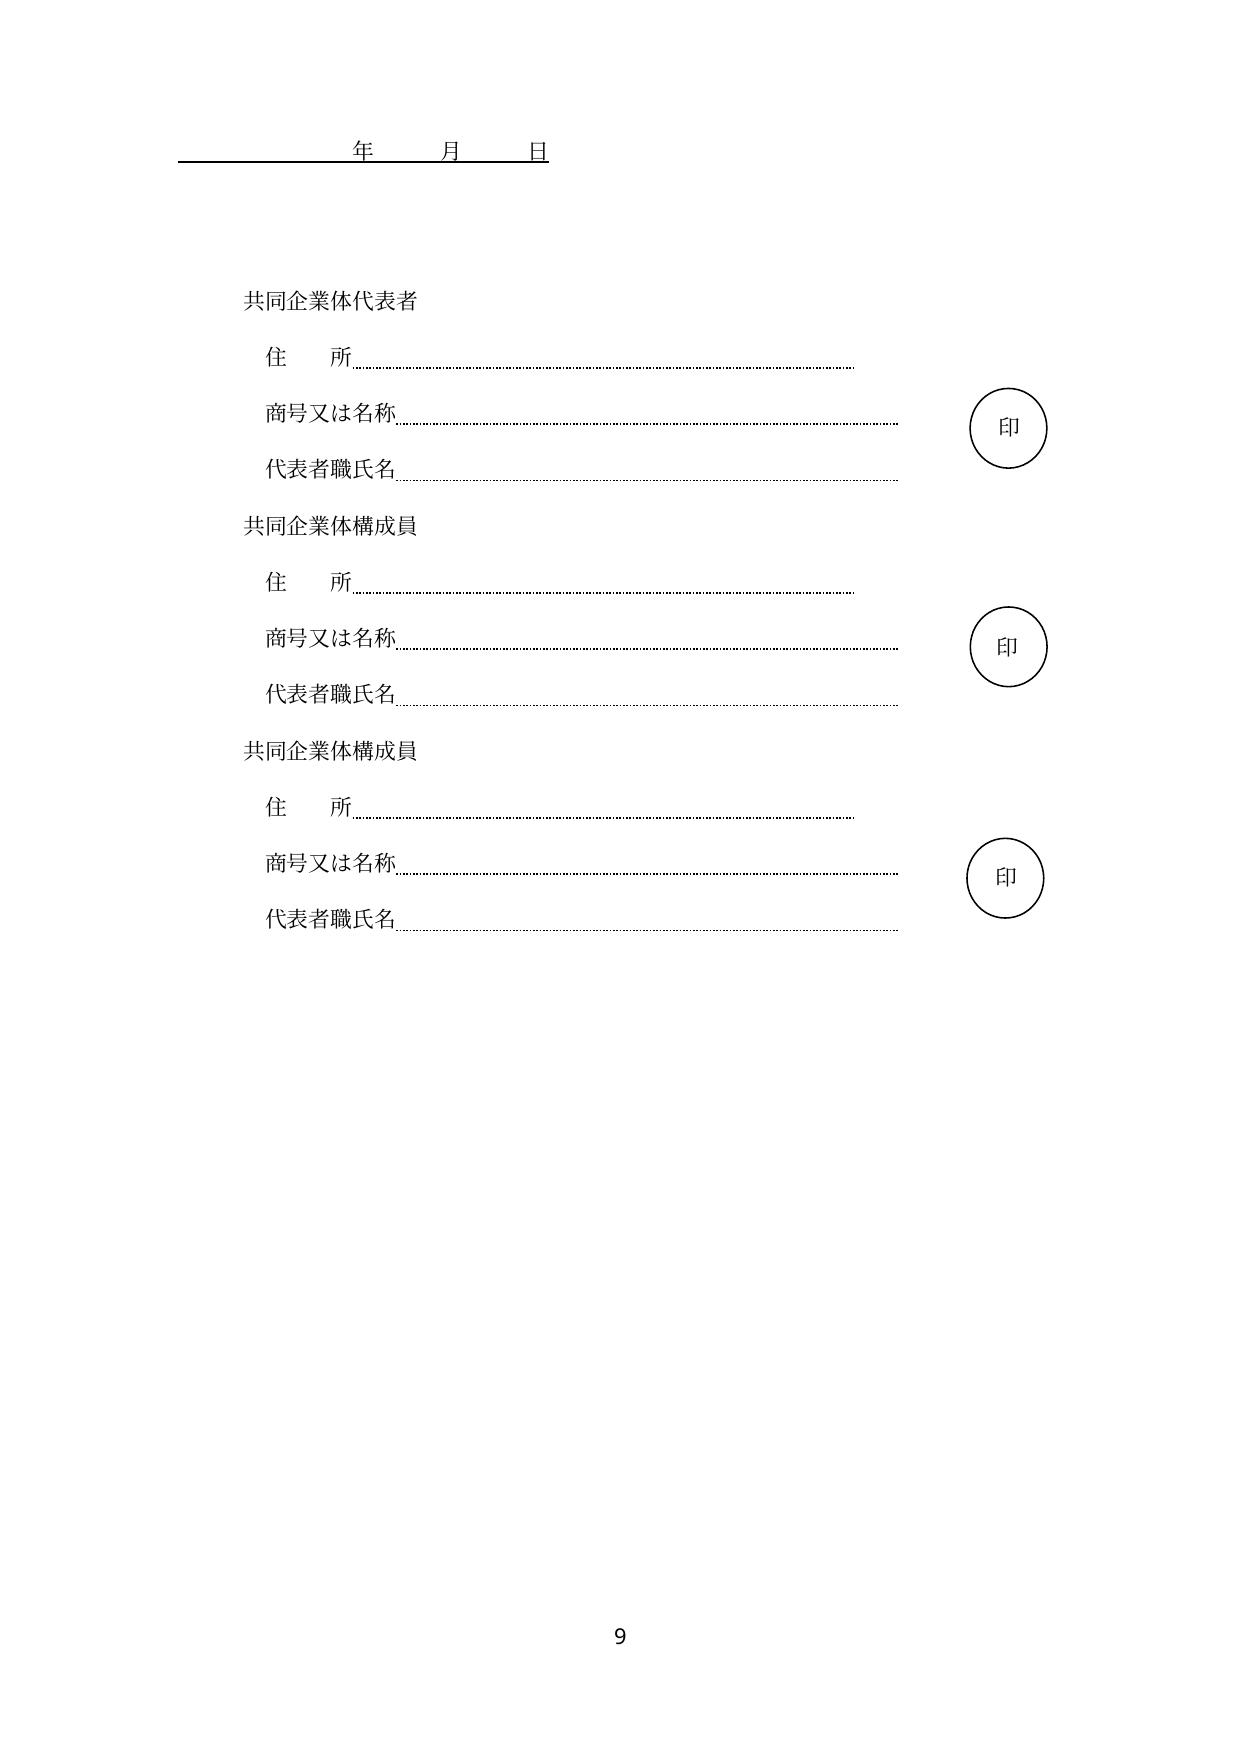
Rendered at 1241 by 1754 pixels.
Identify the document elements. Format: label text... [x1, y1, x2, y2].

text 商号又は名称 [1038, 618, 1063, 656]
text 代表者職氏名 [177, 450, 1063, 487]
text 商号又は名称 [1027, 843, 1063, 881]
text 共同企業体構成員 [177, 731, 1063, 768]
text 代表者職氏名 [177, 900, 1063, 937]
text 住所 [177, 337, 1063, 375]
text 代表者職氏名 [177, 675, 1063, 712]
text 商号又は名称 [177, 843, 984, 881]
text 年 月 日 [177, 131, 1063, 168]
text 商号又は名称 [177, 393, 987, 431]
text 商号又は名称 [1030, 393, 1063, 431]
text 商号又は名称 [177, 618, 980, 656]
text 住所 [177, 787, 1063, 825]
text 住所 [177, 562, 1063, 600]
text 共同企業体代表者 [177, 281, 1063, 318]
text 共同企業体構成員 [177, 506, 1063, 543]
